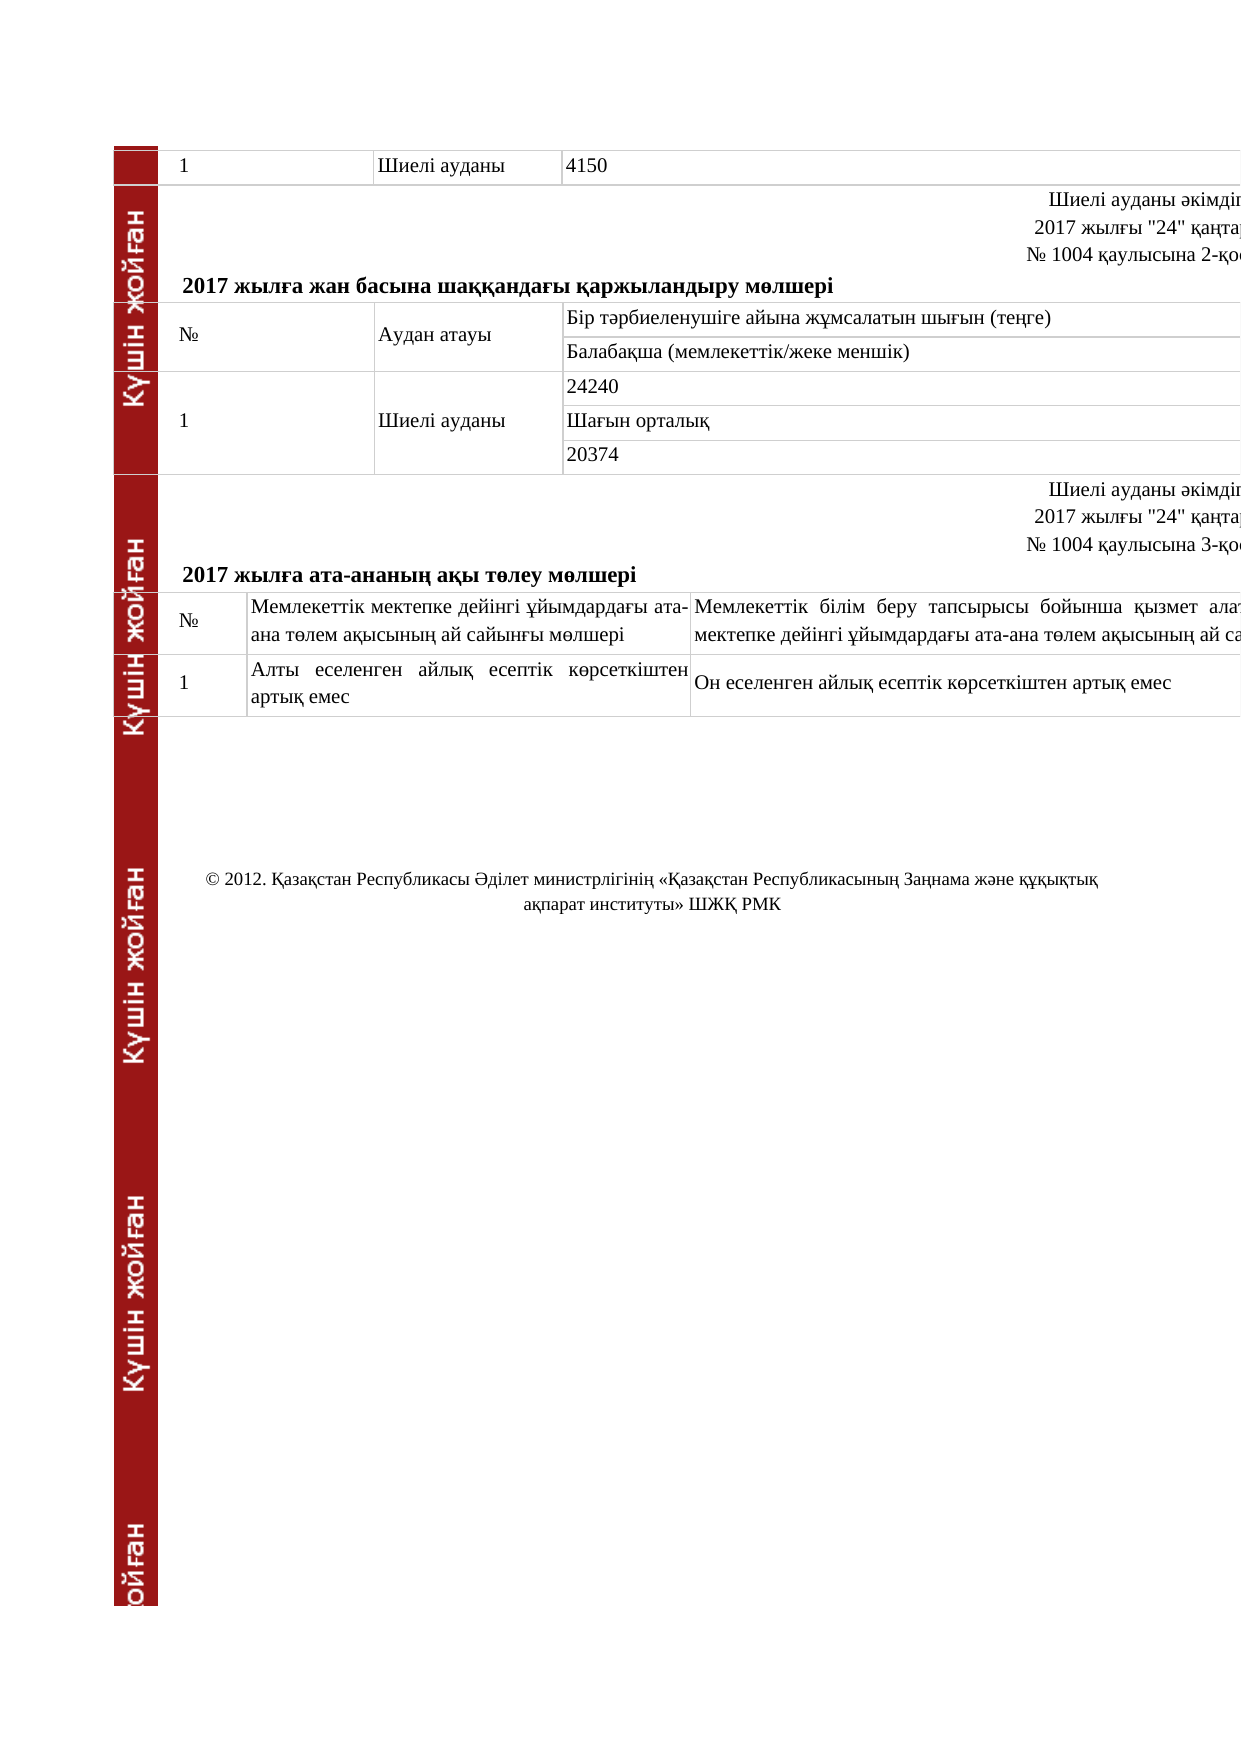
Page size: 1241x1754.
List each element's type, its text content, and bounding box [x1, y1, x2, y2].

table_header Аудан атауы [375, 303, 562, 371]
text 2017 жылға жан басына шаққандағы қаржыландыру мөлшері [112, 272, 1128, 298]
table_header Мемлекеттік білім беру тапсырысы бойынша қызмет алатын жекеменшік мектепке дейінгі ұйымдардағы ата-ана төлем ақысының ай сайынғы мөлшері [691, 593, 1240, 654]
picture [114, 146, 158, 150]
table_header [113, 475, 923, 561]
picture [114, 298, 158, 302]
table_cell 20374 [564, 441, 1240, 474]
table_header № [114, 303, 374, 371]
table_header Мемлекеттік мектепке дейінгі ұйымдардағы ата-ана төлем ақысының ай сайынғы мөлшері [248, 593, 690, 654]
picture [114, 914, 158, 1606]
picture [114, 717, 158, 868]
text © 2012. Қазақстан Республикасы Әділет министрлігінің «Қазақстан Республикасының Заңнама және құқықтық ақпарат институты» ШЖҚ РМК [112, 868, 1128, 914]
table_cell Шағын орталық [564, 406, 1240, 439]
table_cell 4150 [563, 151, 1240, 184]
table_cell 24240 [564, 372, 1240, 405]
table_cell 1 [114, 151, 373, 184]
table_header № [114, 593, 246, 654]
table_cell Балабақша (мемлекеттік/жеке меншік) [564, 338, 1240, 371]
picture [114, 588, 158, 592]
table_cell Шиелі ауданы [374, 151, 561, 184]
table_header Шиелі ауданы әкімдігінің 2017 жылғы "24" қаңтардағы № 1004 қаулысына 3-қосымша [924, 475, 1240, 561]
table_cell 1 [114, 372, 374, 474]
table_header [113, 186, 923, 272]
table_header Бір тәрбиеленушіге айына жұмсалатын шығын (теңге) [564, 303, 1240, 336]
table_cell Алты еселенген айлық есептік көрсеткіштен артық емес [248, 655, 690, 716]
table_cell Шиелі ауданы [375, 372, 562, 474]
table_cell 1 [114, 655, 246, 716]
text 2017 жылға ата-ананың ақы төлеу мөлшері [112, 561, 1128, 588]
table_header Шиелі ауданы әкімдігінің 2017 жылғы "24" қаңтардағы № 1004 қаулысына 2-қосымша [924, 186, 1240, 272]
table_cell Он еселенген айлық есептік көрсеткіштен артық емес [691, 655, 1240, 716]
